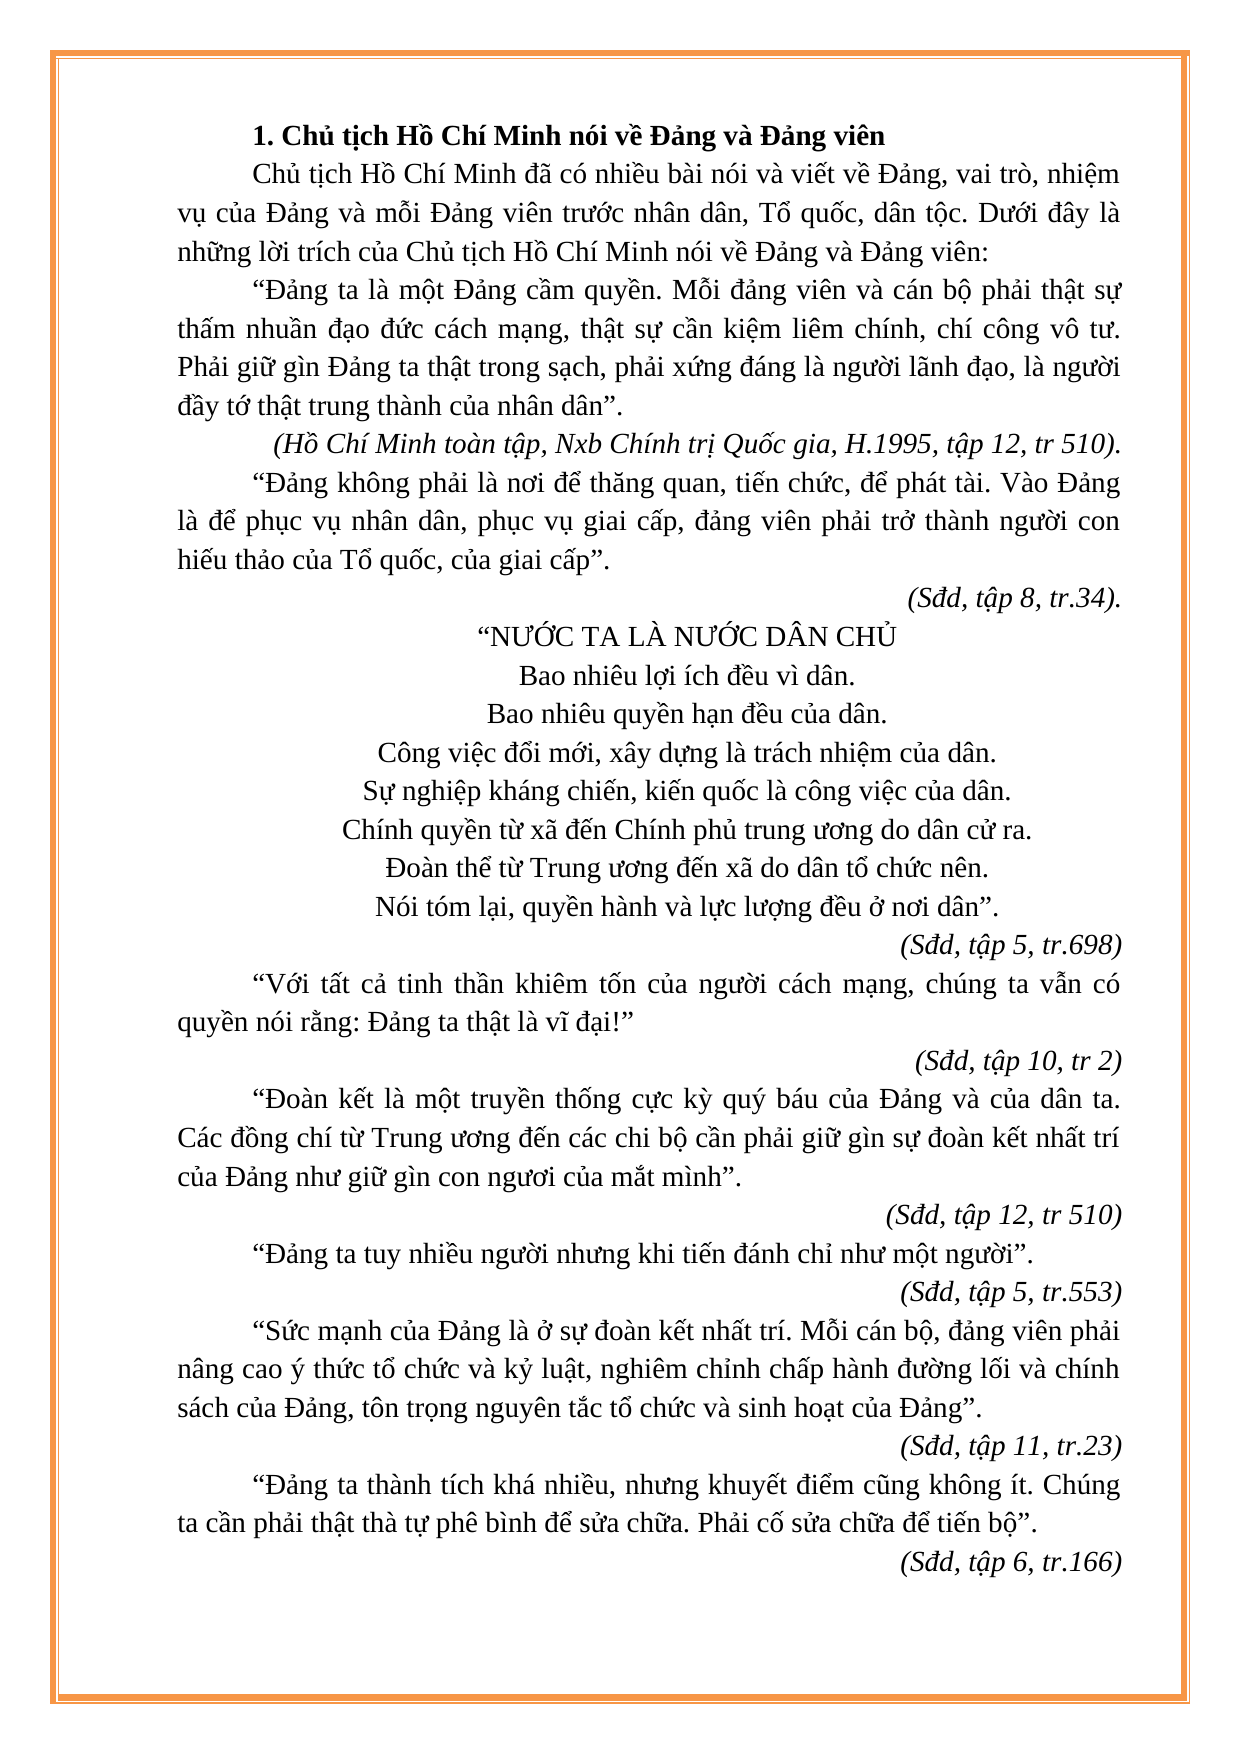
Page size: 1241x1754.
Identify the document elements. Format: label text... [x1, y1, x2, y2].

text Bao nhiêu quyền hạn đều của dân. [177, 696, 1122, 730]
text “Đảng ta tuy nhiều người nhưng khi tiến đánh chỉ như một người”. [177, 1236, 1122, 1269]
text Chính quyền từ xã đến Chính phủ trung ương do dân cử ra. [177, 812, 1122, 845]
text (Sđd, tập 5, tr.698) [177, 927, 1122, 961]
text “Đoàn kết là một truyền thống cực kỳ quý báu của Đảng và của dân ta. Các đồng chí từ Trung ương đến các chi bộ cần phải giữ gìn sự đoàn kết nhất trí của Đảng như giữ gìn con ngươi của mắt mình”. [177, 1082, 1122, 1192]
text (Sđd, tập 12, tr 510) [177, 1197, 1122, 1231]
text Chủ tịch Hồ Chí Minh đã có nhiều bài nói và viết về Đảng, vai trò, nhiệm vụ của Đảng và mỗi Đảng viên trước nhân dân, Tổ quốc, dân tộc. Dưới đây là những lời trích của Chủ tịch Hồ Chí Minh nói về Đảng và Đảng viên: [177, 157, 1122, 267]
text (Hồ Chí Minh toàn tập, Nxb Chính trị Quốc gia, H.1995, tập 12, tr 510). [177, 426, 1122, 460]
text “NƯỚC TA LÀ NƯỚC DÂN CHỦ [177, 619, 1122, 653]
text “Đảng ta thành tích khá nhiều, nhưng khuyết điểm cũng không ít. Chúng ta cần phải thật thà tự phê bình để sửa chữa. Phải cố sửa chữa để tiến bộ”. [177, 1467, 1122, 1539]
text 1. Chủ tịch Hồ Chí Minh nói về Đảng và Đảng viên [177, 118, 1122, 152]
text (Sđd, tập 10, tr 2) [177, 1043, 1122, 1077]
text Sự nghiệp kháng chiến, kiến quốc là công việc của dân. [177, 773, 1122, 807]
text (Sđd, tập 6, tr.166) [177, 1544, 1122, 1578]
text Công việc đổi mới, xây dựng là trách nhiệm của dân. [177, 735, 1122, 768]
text “Đảng không phải là nơi để thăng quan, tiến chức, để phát tài. Vào Đảng là để phục vụ nhân dân, phục vụ giai cấp, đảng viên phải trở thành người con hiếu thảo của Tổ quốc, của giai cấp”. [177, 465, 1122, 576]
text “Sức mạnh của Đảng là ở sự đoàn kết nhất trí. Mỗi cán bộ, đảng viên phải nâng cao ý thức tổ chức và kỷ luật, nghiêm chỉnh chấp hành đường lối và chính sách của Đảng, tôn trọng nguyên tắc tổ chức và sinh hoạt của Đảng”. [177, 1313, 1122, 1423]
text (Sđd, tập 8, tr.34). [177, 581, 1122, 614]
text “Với tất cả tinh thần khiêm tốn của người cách mạng, chúng ta vẫn có quyền nói rằng: Đảng ta thật là vĩ đại!” [177, 966, 1122, 1038]
text (Sđd, tập 5, tr.553) [177, 1274, 1122, 1308]
text “Đảng ta là một Đảng cầm quyền. Mỗi đảng viên và cán bộ phải thật sự thấm nhuần đạo đức cách mạng, thật sự cần kiệm liêm chính, chí công vô tư. Phải giữ gìn Đảng ta thật trong sạch, phải xứng đáng là người lãnh đạo, là người đầy tớ thật trung thành của nhân dân”. [177, 272, 1122, 421]
text Đoàn thể từ Trung ương đến xã do dân tổ chức nên. [177, 850, 1122, 884]
text Bao nhiêu lợi ích đều vì dân. [177, 658, 1122, 691]
text (Sđd, tập 11, tr.23) [177, 1428, 1122, 1462]
text Nói tóm lại, quyền hành và lực lượng đều ở nơi dân”. [177, 889, 1122, 922]
